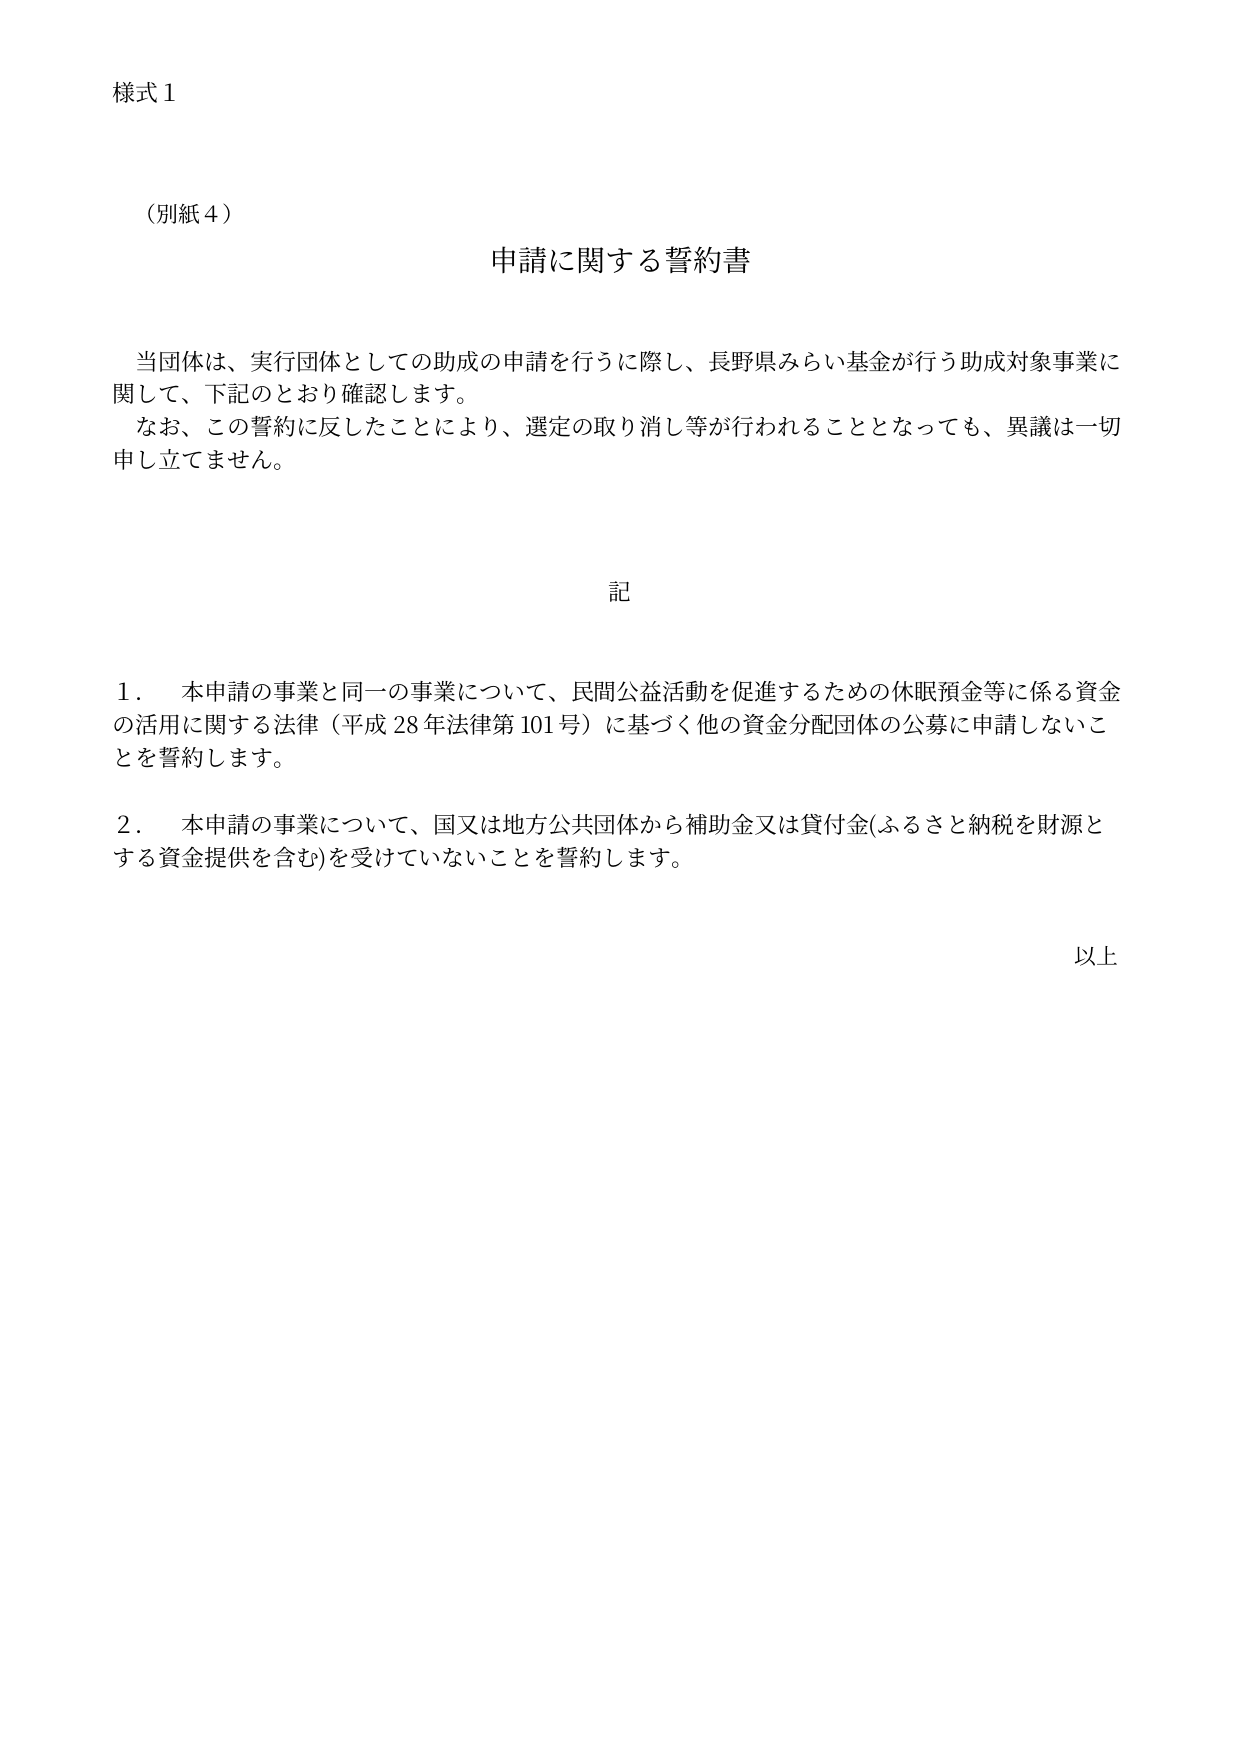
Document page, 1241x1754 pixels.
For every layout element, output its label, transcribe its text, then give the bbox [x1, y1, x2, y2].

text 当団体は、実行団体としての助成の申請を行うに際し、長野県みらい基金が行う助成対象事業に関して、下記のとおり確認します。 [112, 343, 1128, 409]
text 申請に関する誓約書 [112, 244, 1128, 278]
text １． 本申請の事業と同一の事業について、民間公益活動を促進するための休眠預金等に係る資金の活用に関する法律（平成 28年法律第101号）に基づく他の資金分配団体の公募に申請しないことを誓約します。 [112, 673, 1128, 773]
text なお、この誓約に反したことにより、選定の取り消し等が行われることとなっても、異議は一切申し立てません。 [112, 409, 1128, 475]
text ２． 本申請の事業について、国又は地方公共団体から補助金又は貸付金(ふるさと納税を財源とする資金提供を含む)を受けていないことを誓約します。 [112, 807, 1128, 873]
text （別紙４） [134, 197, 1118, 229]
text 以上 [134, 939, 1118, 971]
subtitle 記 [112, 574, 1128, 607]
